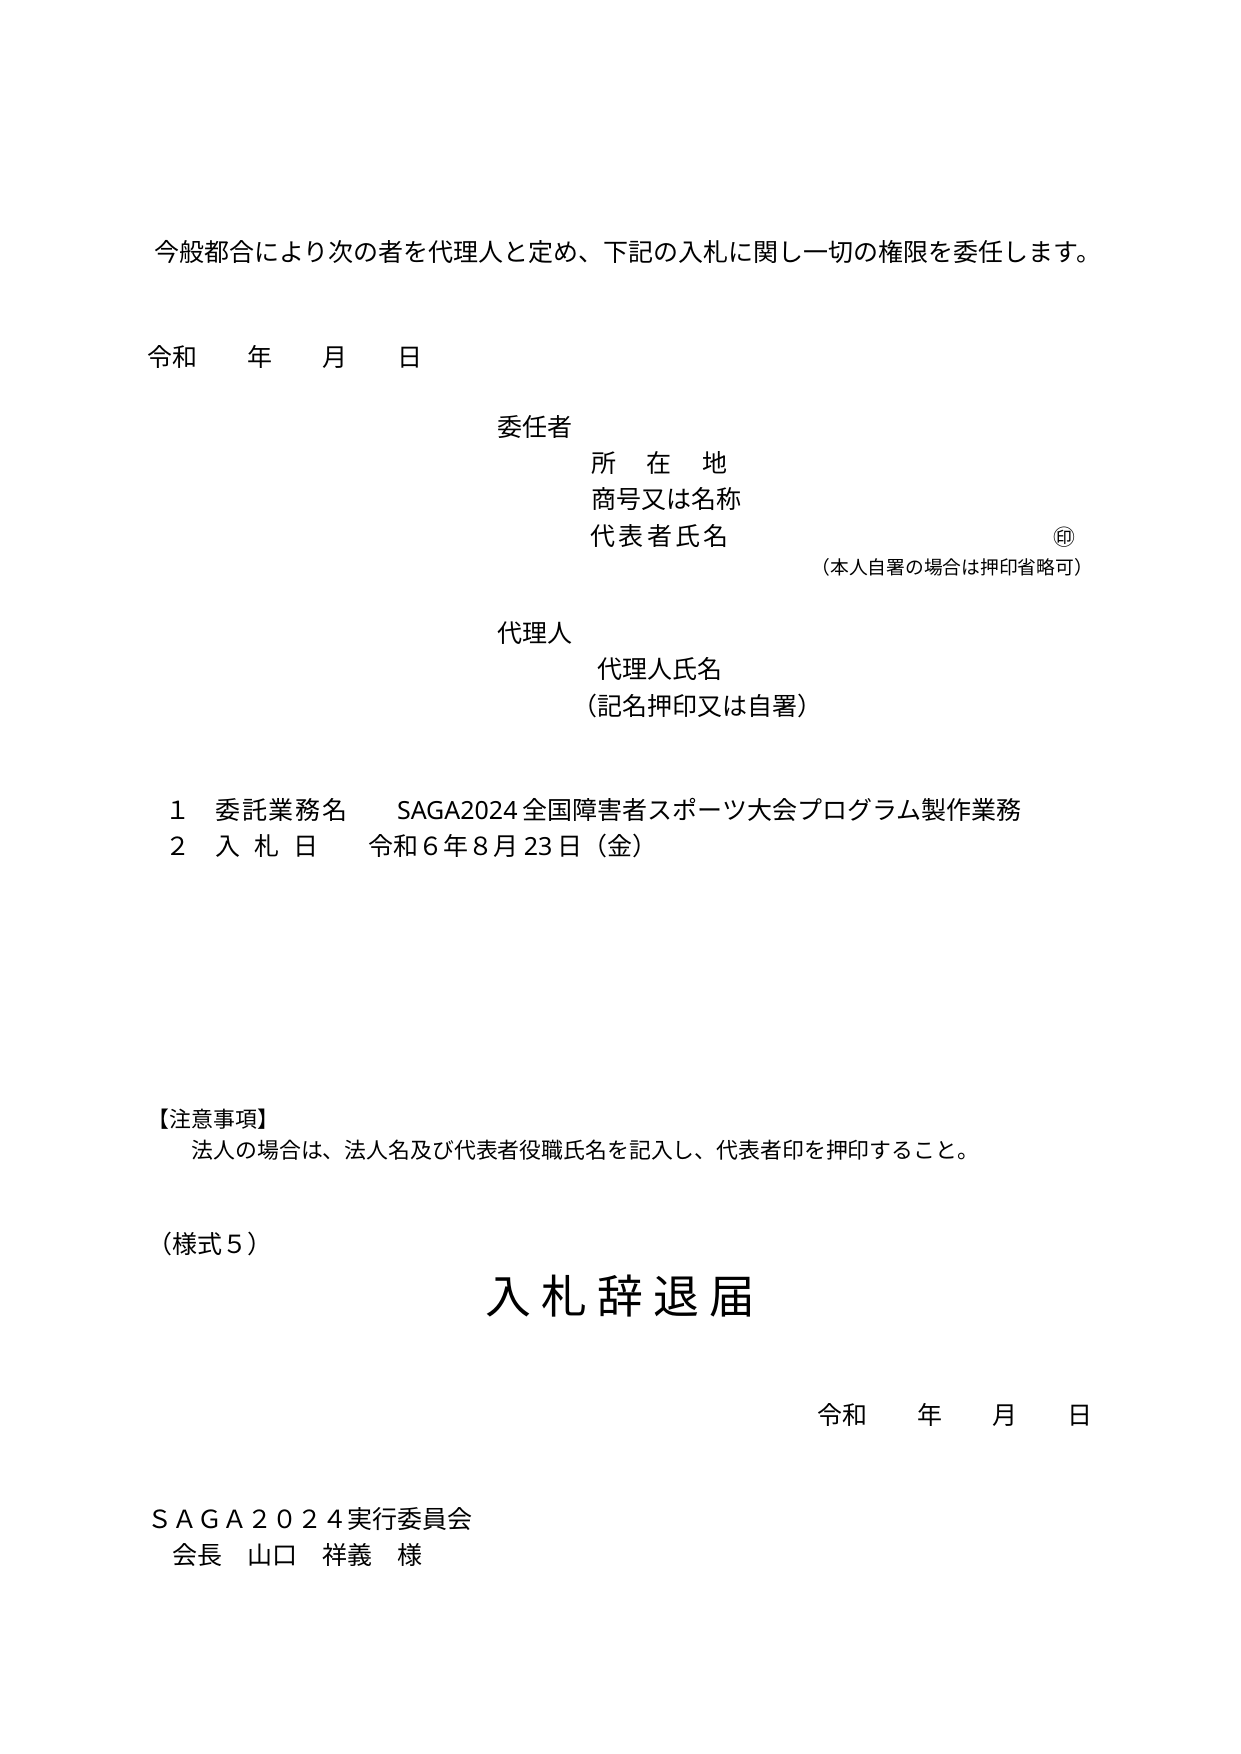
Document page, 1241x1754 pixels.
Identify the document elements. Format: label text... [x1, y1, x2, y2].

text 【注意事項】 [148, 1102, 1092, 1133]
text 会長 山口 祥義 様 [148, 1536, 1092, 1572]
text （本人自署の場合は押印省略可） [148, 552, 1092, 580]
text ＳＡＧＡ２０２４実行委員会 [148, 1499, 1092, 1536]
text 法人の場合は、法人名及び代表者役職氏名を記入し、代表者印を押印すること。 [148, 1133, 1092, 1165]
text 代理人氏名 [148, 650, 1092, 686]
text 代表者氏名 ㊞ [148, 516, 1092, 552]
text （様式５） [148, 1224, 1092, 1261]
text 今般都合により次の者を代理人と定め、下記の入札に関し一切の権限を委任します。 [148, 233, 1107, 269]
text 令和 年 月 日 [148, 337, 1092, 373]
text １ 委託業務名 SAGA2024全国障害者スポーツ大会プログラム製作業務 [141, 791, 1092, 827]
text 商号又は名称 [148, 480, 1092, 516]
text 委任者 [148, 407, 1092, 444]
text 令和 年 月 日 [148, 1395, 1092, 1431]
text 入 札 辞 退 届 [148, 1261, 1092, 1327]
text 代理人 [148, 614, 1092, 650]
text 所 在 地 [148, 444, 1092, 480]
text ２ 入札日 令和６年８月23日（金） [141, 827, 1092, 863]
text （記名押印又は自署） [148, 686, 1092, 722]
